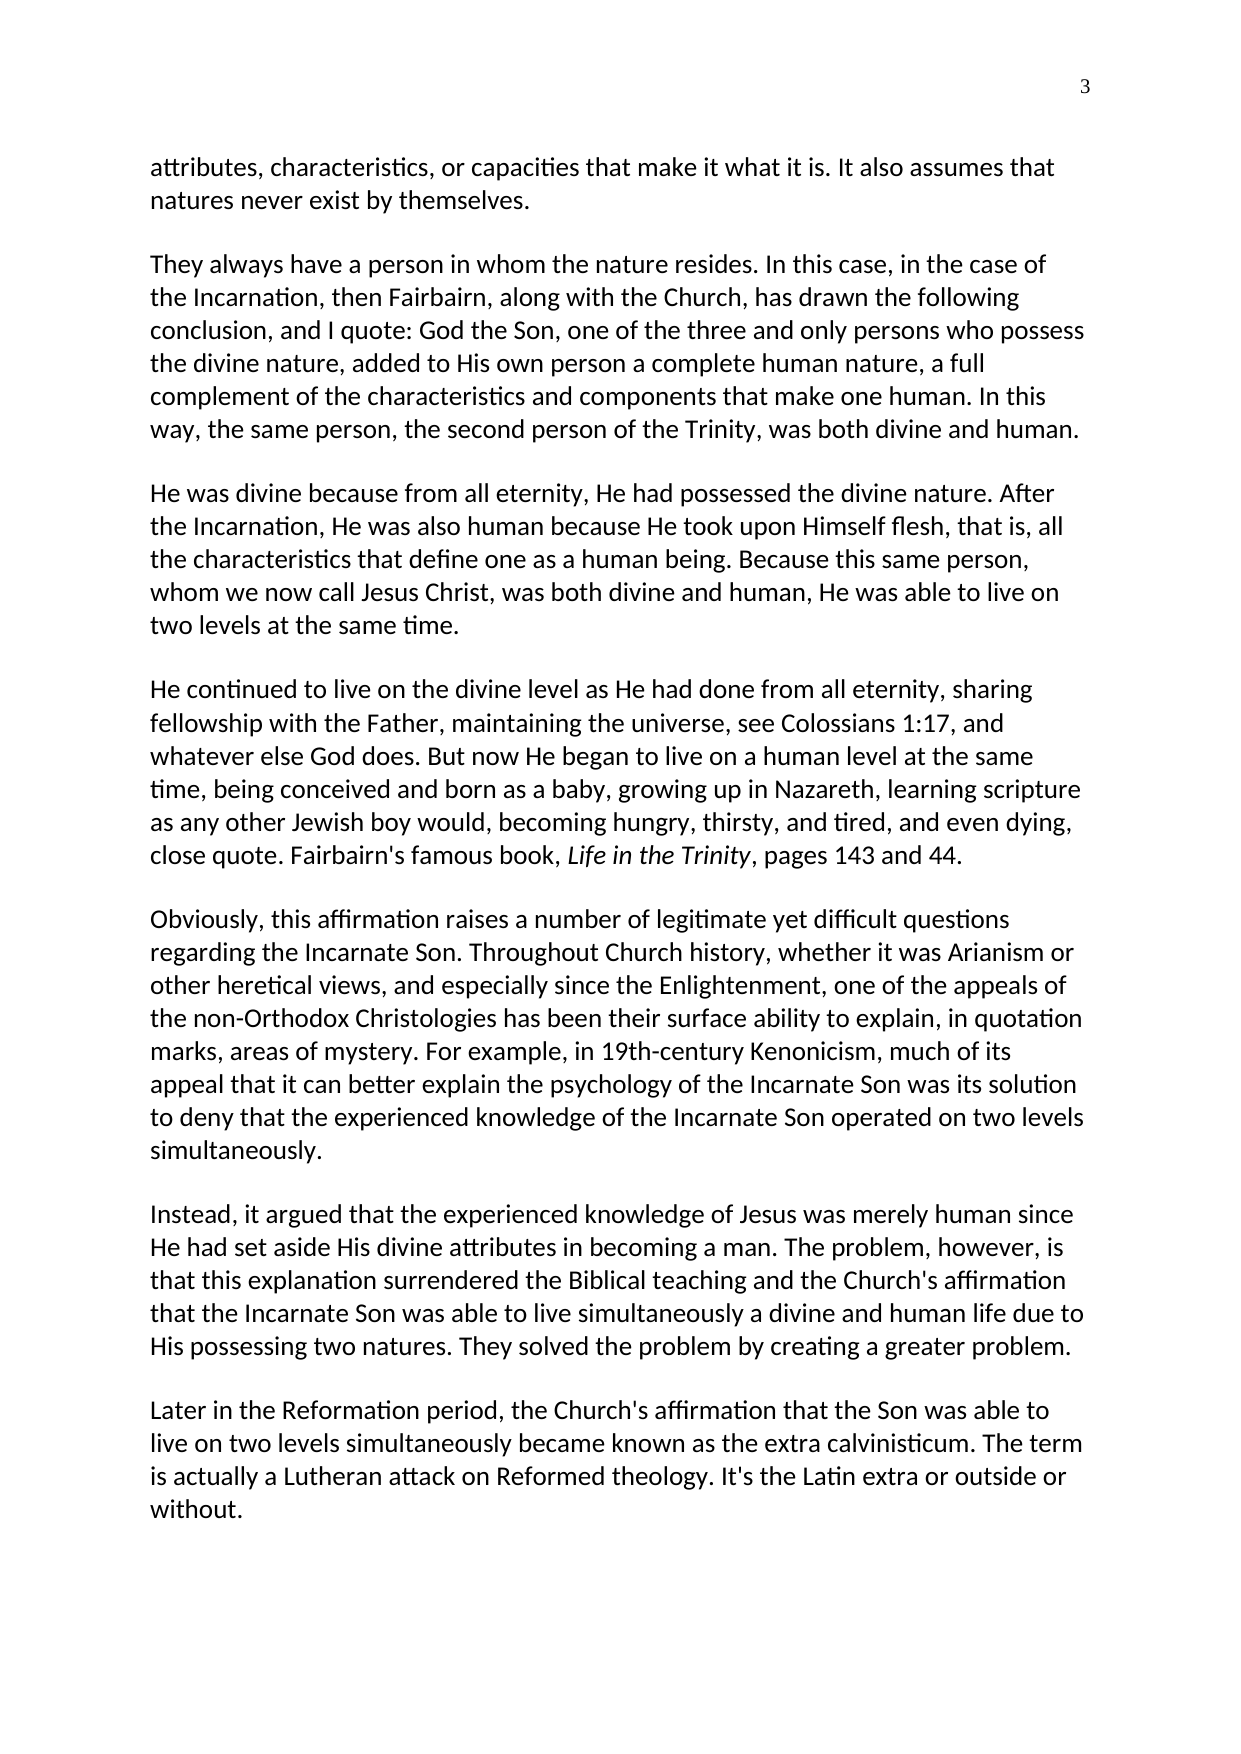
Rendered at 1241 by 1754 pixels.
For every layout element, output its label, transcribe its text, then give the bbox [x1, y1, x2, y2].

text He continued to live on the divine level as He had done from all eternity, sharing fellowship with the Father, maintaining the universe, see Colossians 1:17, and whatever else God does. But now He began to live on a human level at the same time, being conceived and born as a baby, growing up in Nazareth, learning scripture as any other Jewish boy would, becoming hungry, thirsty, and tired, and even dying, close quote. Fairbairn's famous book, Life in the Trinity, pages 143 and 44. [150, 673, 1090, 871]
text He was divine because from all eternity, He had possessed the divine nature. After the Incarnation, He was also human because He took upon Himself flesh, that is, all the characteristics that define one as a human being. Because this same person, whom we now call Jesus Christ, was both divine and human, He was able to live on two levels at the same time. [150, 476, 1090, 642]
text Later in the Reformation period, the Church's affirmation that the Son was able to live on two levels simultaneously became known as the extra calvinisticum. The term is actually a Lutheran attack on Reformed theology. It's the Latin extra or outside or without. [150, 1393, 1090, 1526]
text Obviously, this affirmation raises a number of legitimate yet difficult questions regarding the Incarnate Son. Throughout Church history, whether it was Arianism or other heretical views, and especially since the Enlightenment, one of the appeals of the non-Orthodox Christologies has been their surface ability to explain, in quotation marks, areas of mystery. For example, in 19th-century Kenonicism, much of its appeal that it can better explain the psychology of the Incarnate Son was its solution to deny that the experienced knowledge of the Incarnate Son operated on two levels simultaneously. [150, 902, 1090, 1166]
text They always have a person in whom the nature resides. In this case, in the case of the Incarnation, then Fairbairn, along with the Church, has drawn the following conclusion, and I quote: God the Son, one of the three and only persons who possess the divine nature, added to His own person a complete human nature, a full complement of the characteristics and components that make one human. In this way, the same person, the second person of the Trinity, was both divine and human. [150, 247, 1090, 445]
text Instead, it argued that the experienced knowledge of Jesus was merely human since He had set aside His divine attributes in becoming a man. The problem, however, is that this explanation surrendered the Biblical teaching and the Church's affirmation that the Incarnate Son was able to live simultaneously a divine and human life due to His possessing two natures. They solved the problem by creating a greater problem. [150, 1197, 1090, 1362]
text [150, 150, 1090, 216]
